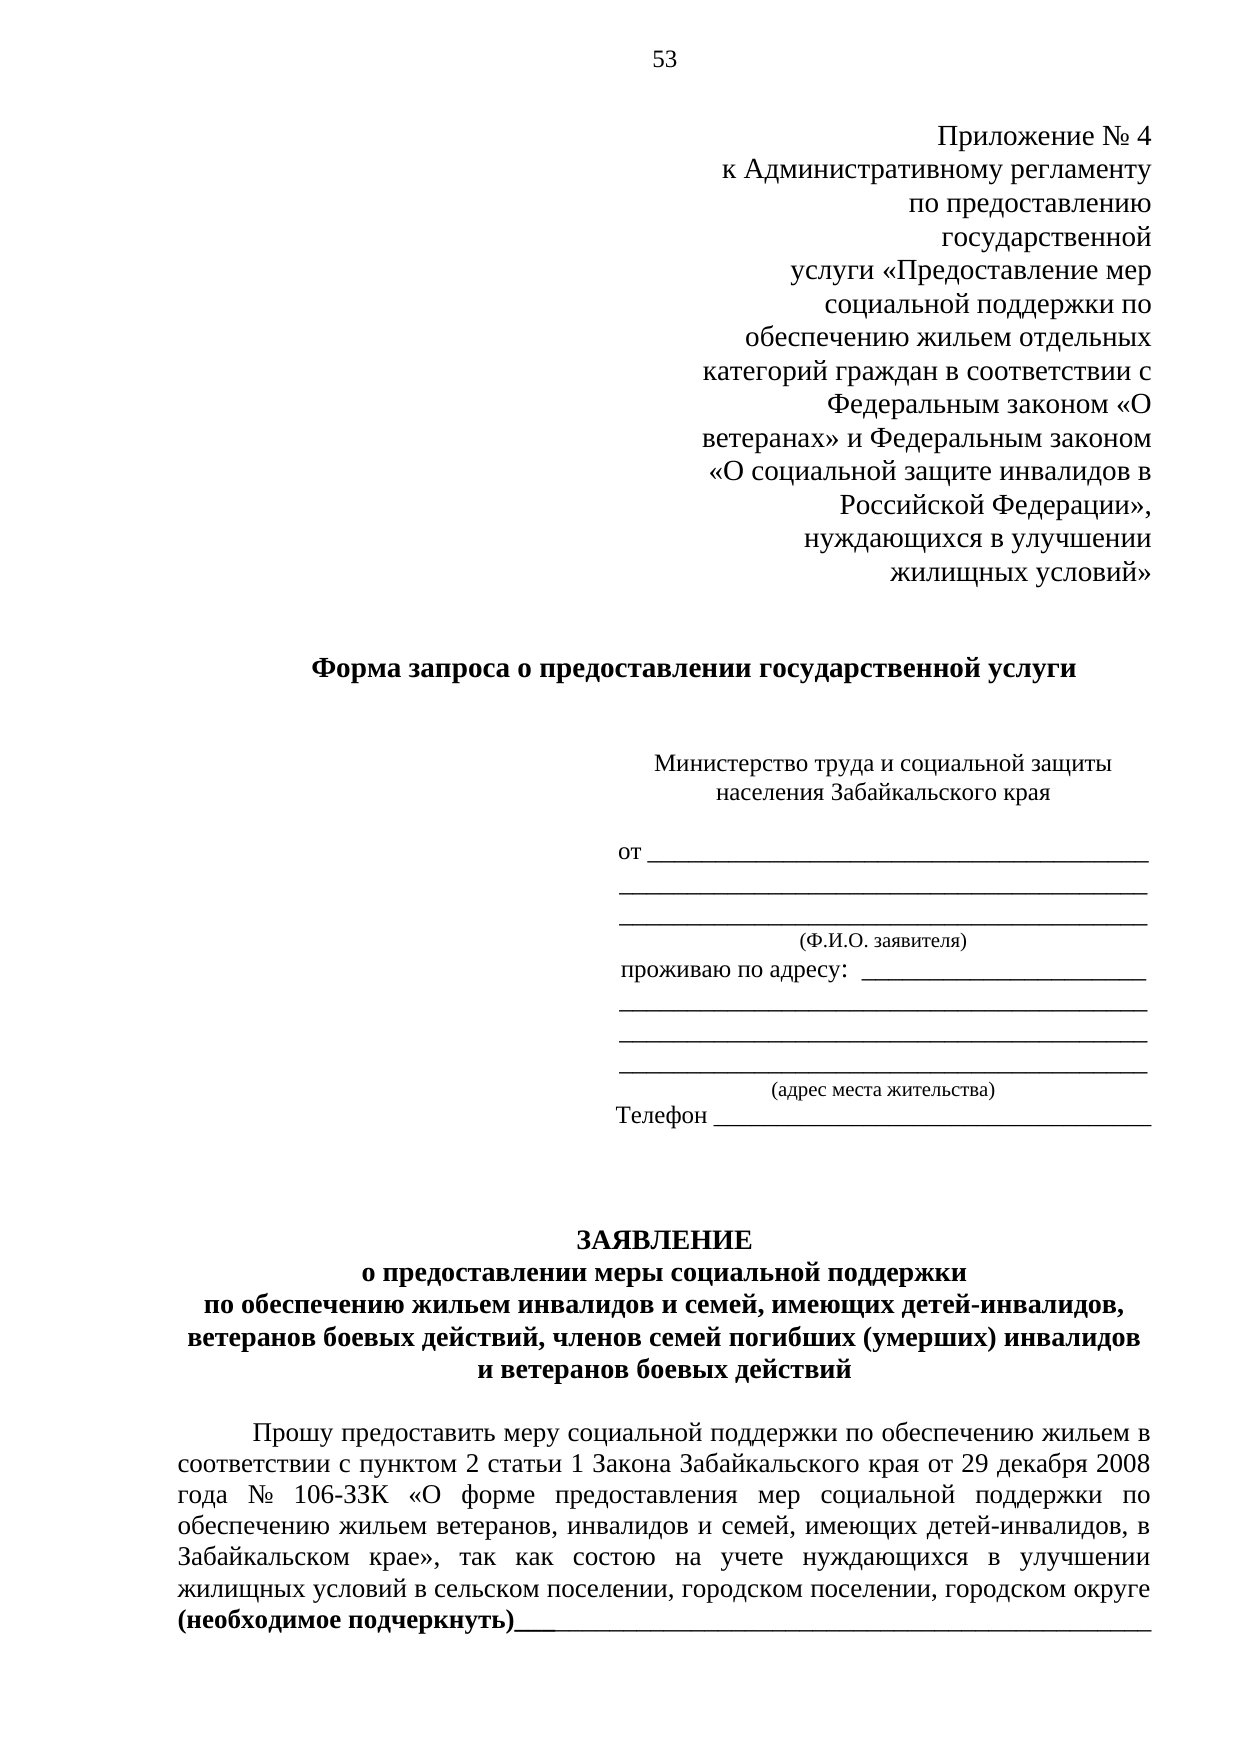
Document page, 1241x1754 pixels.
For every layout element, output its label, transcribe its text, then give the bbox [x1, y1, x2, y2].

text _______________________________________ [615, 1045, 1152, 1077]
text от _____________________________________ [615, 834, 1152, 866]
text о предоставлении меры социальной поддержки [177, 1255, 1152, 1288]
text Форма запроса о предоставлении государственной услуги [177, 650, 1152, 683]
text к Административному регламенту [694, 152, 1152, 185]
text _______________________________________ [615, 897, 1152, 928]
text (адрес места жительства) [615, 1077, 1152, 1101]
text Министерство труда и социальной защиты населения Забайкальского края [615, 748, 1152, 806]
text услуги «Предоставление мер социальной поддержки по обеспечению жильем отдельных категорий граждан в соответствии с Федеральным законом «О ветеранах» и Федеральным законом «О социальной защите инвалидов в Российской Федерации», нуждающихся в улучшении жилищных условий» [694, 252, 1152, 588]
text _______________________________________ [615, 983, 1152, 1014]
text (Ф.И.О. заявителя) [615, 928, 1152, 952]
text Приложение № 4 [694, 118, 1152, 152]
text ЗАЯВЛЕНИЕ [177, 1223, 1152, 1255]
text проживаю по адресу: _____________________ [615, 952, 1152, 983]
text по обеспечению жильем инвалидов и семей, имеющих детей-инвалидов, ветеранов боевых действий, членов семей погибших (умерших) инвалидов и ветеранов боевых действий [177, 1288, 1152, 1385]
text Телефон ___________________________________ [615, 1101, 1152, 1129]
text _______________________________________ [615, 866, 1152, 897]
text по предоставлению государственной [694, 185, 1152, 252]
text _______________________________________ [615, 1014, 1152, 1045]
text Прошу предоставить меру социальной поддержки по обеспечению жильем в соответствии с пунктом 2 статьи 1 Закона Забайкальского края от 29 декабря 2008 года № 106-ЗЗК «О форме предоставления мер социальной поддержки по обеспечению жильем ветеранов, инвалидов и семей, имеющих детей-инвалидов, в Забайкальском крае», так как состою на учете нуждающихся в улучшении жилищных условий в сельском поселении, городском поселении, городском округе (необходимое подчеркнуть)_______________________________________________ [177, 1416, 1152, 1634]
